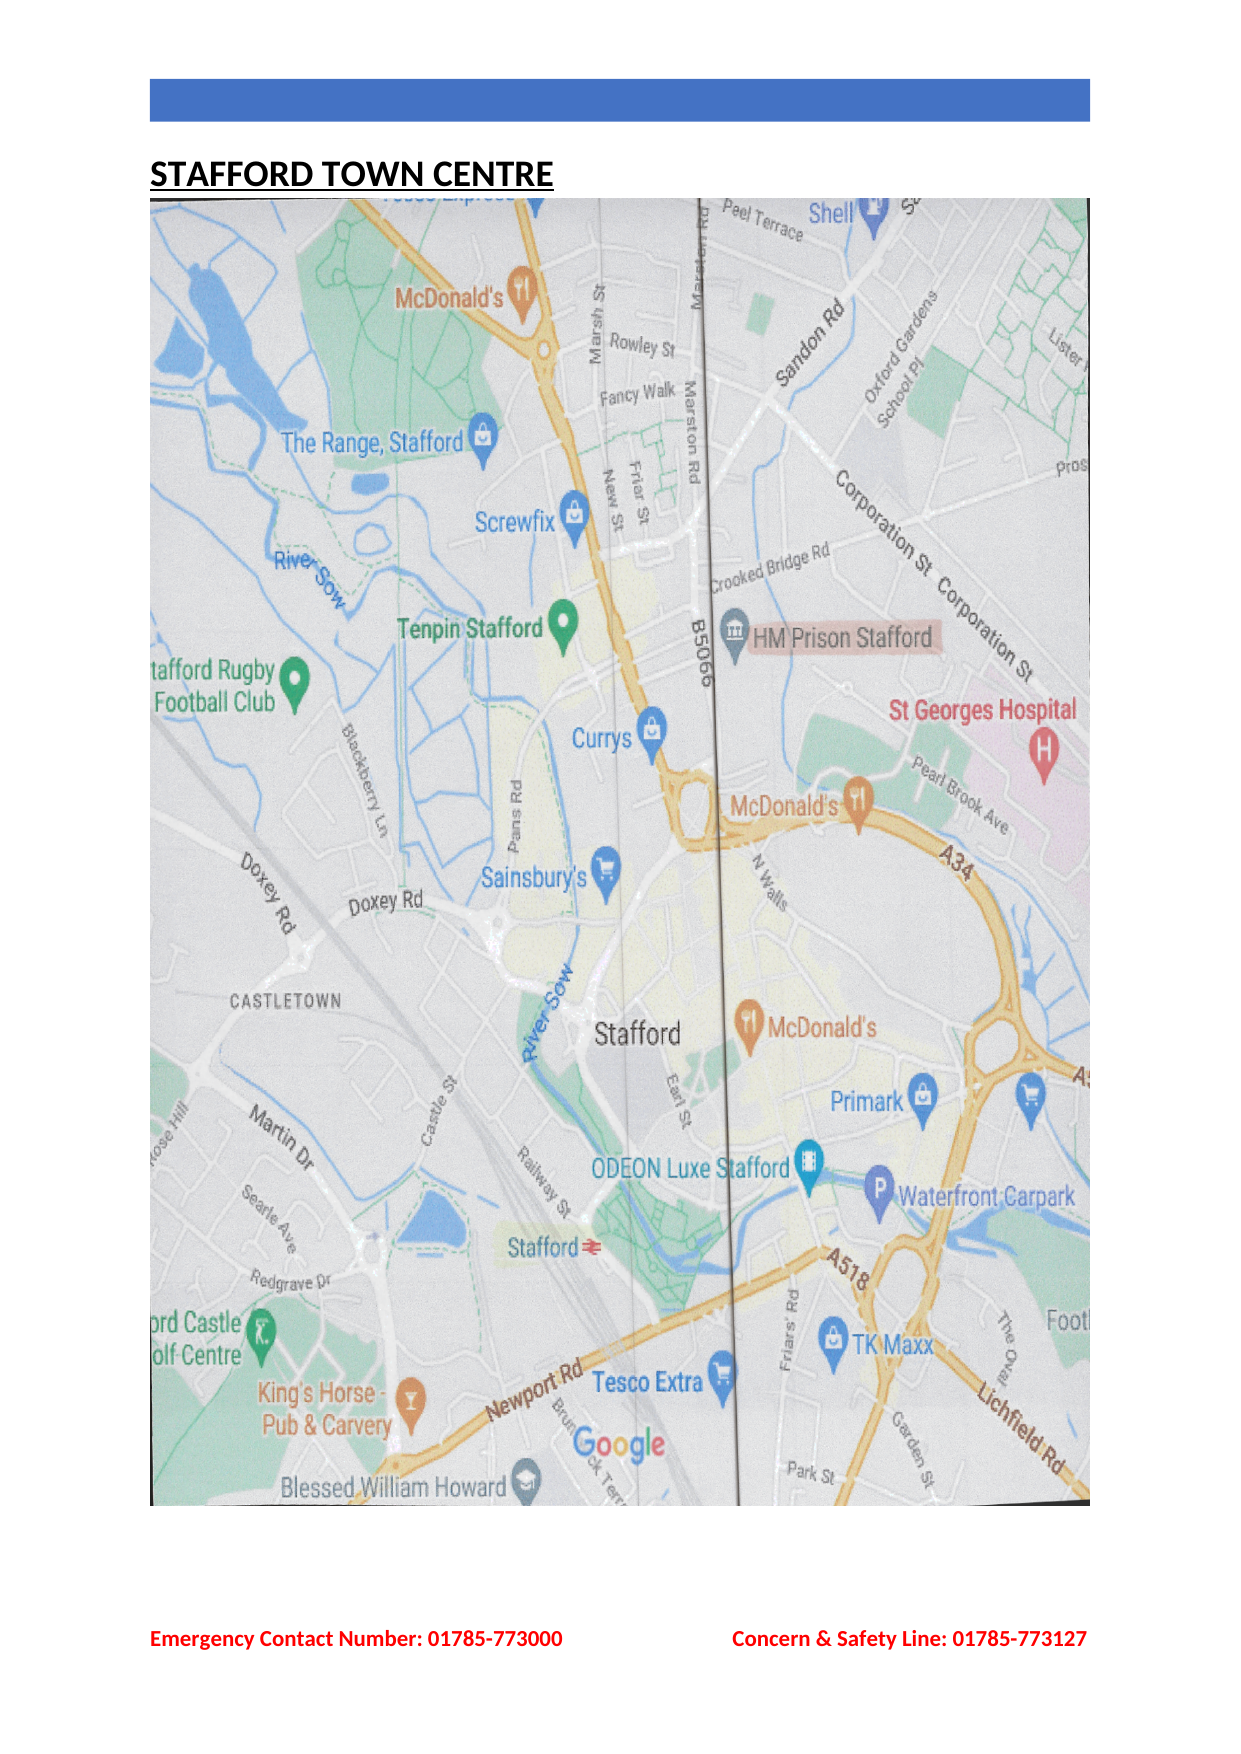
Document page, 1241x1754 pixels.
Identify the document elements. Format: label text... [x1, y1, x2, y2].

picture [150, 198, 1090, 1506]
text There are numerous Hotels in Stafford, which can be booked for reasonable rates, for example, https://www.travelodge.co.uk and https://www.premierinn.com all within easy reach of the establishment. STAFFORD TOWN CENTRE [150, 150, 1090, 198]
